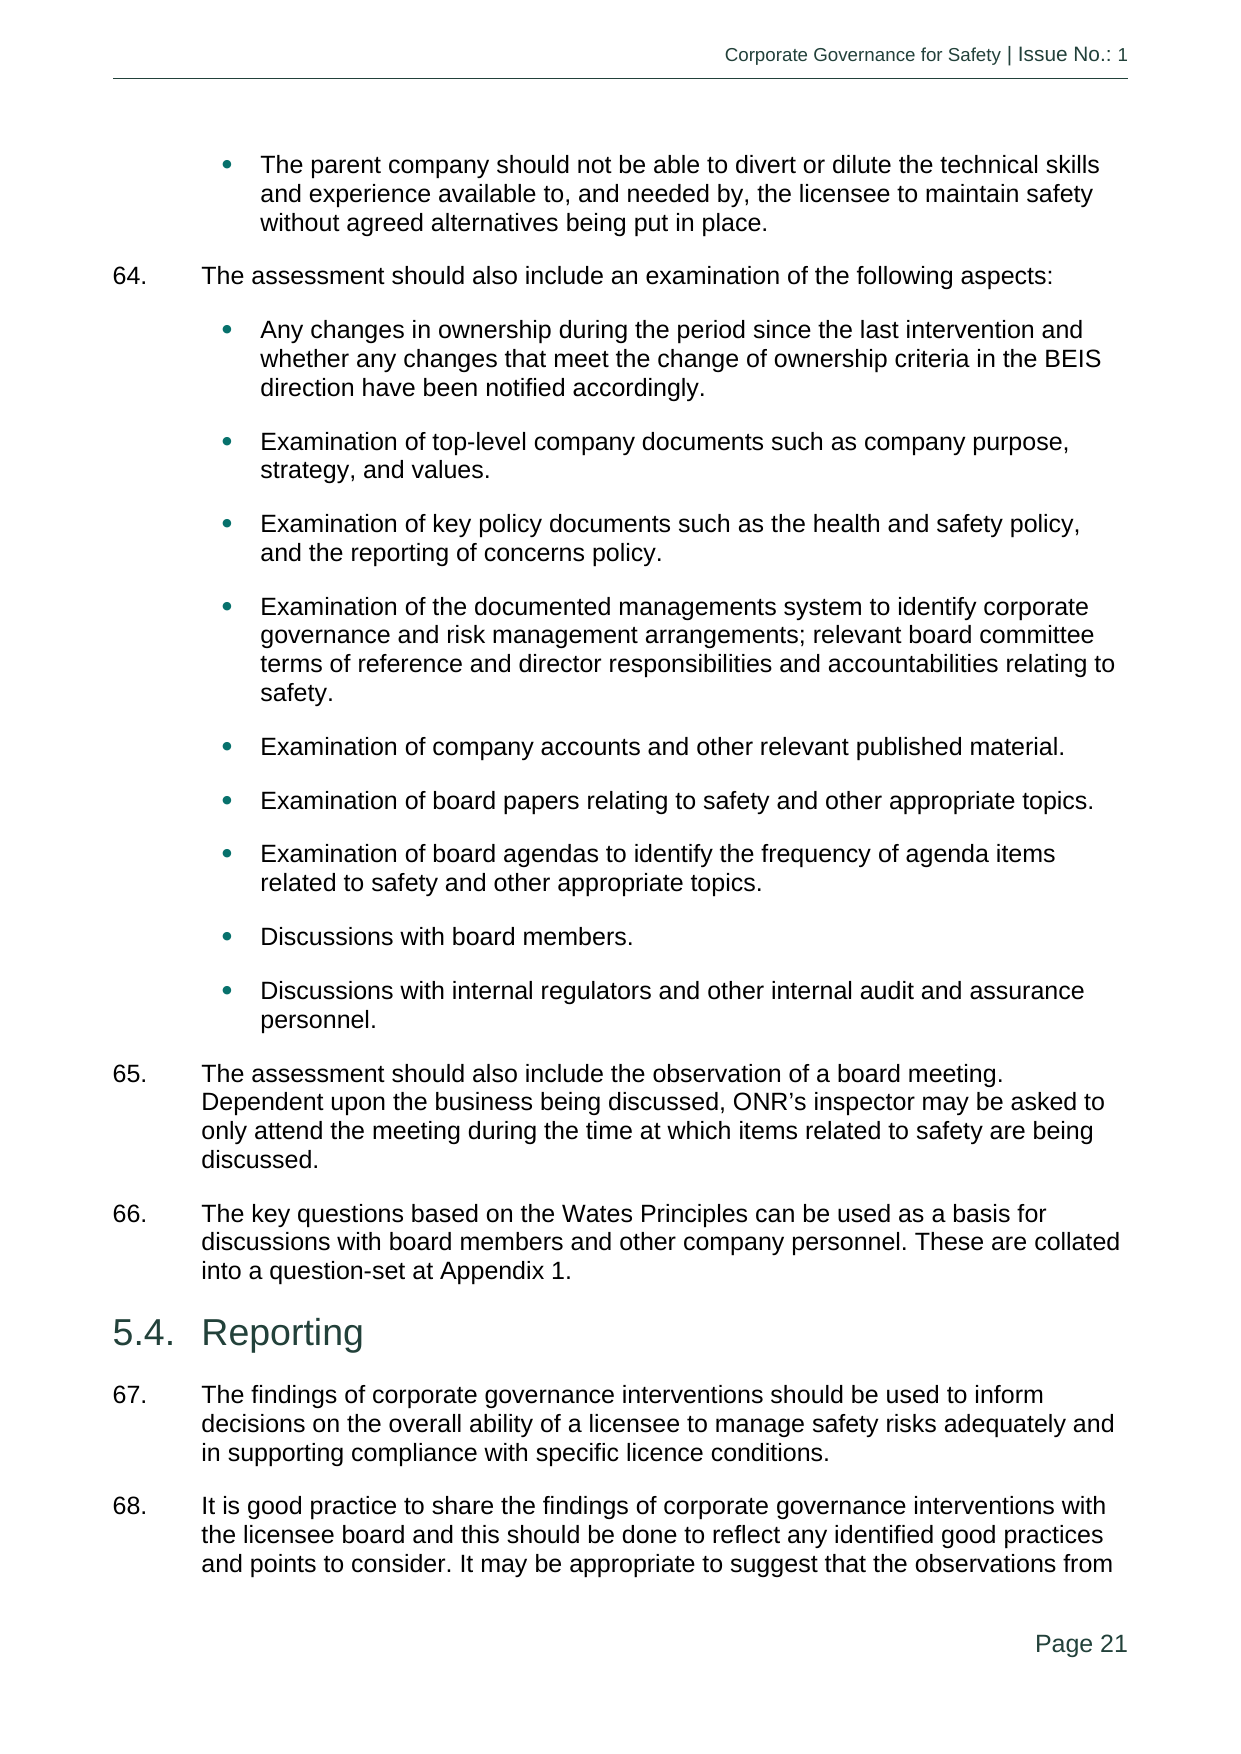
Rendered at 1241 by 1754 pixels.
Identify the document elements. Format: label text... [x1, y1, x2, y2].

list Discussions with internal regulators and other internal audit and assurance personnel. [223, 976, 1128, 1033]
list Examination of key policy documents such as the health and safety policy, and the reporting of concerns policy. [223, 509, 1128, 567]
text The findings of corporate governance interventions should be used to inform decisions on the overall ability of a licensee to manage safety risks adequately and in supporting compliance with specific licence conditions. [112, 1380, 1128, 1466]
list The parent company should not be able to divert or dilute the technical skills and experience available to, and needed by, the licensee to maintain safety without agreed alternatives being put in place. [223, 150, 1128, 236]
list Discussions with board members. [223, 922, 1128, 951]
text The assessment should also include an examination of the following aspects: [112, 261, 1128, 290]
list Examination of board papers relating to safety and other appropriate topics. [223, 786, 1128, 814]
list Examination of company accounts and other relevant published material. [223, 732, 1128, 761]
list Examination of the documented managements system to identify corporate governance and risk management arrangements; relevant board committee terms of reference and director responsibilities and accountabilities relating to safety. [223, 592, 1128, 707]
list Examination of board agendas to identify the frequency of agenda items related to safety and other appropriate topics. [223, 839, 1128, 897]
subtitle Reporting [112, 1310, 1128, 1353]
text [112, 1491, 1128, 1577]
text The assessment should also include the observation of a board meeting. Dependent upon the business being discussed, ONR’s inspector may be asked to only attend the meeting during the time at which items related to safety are being discussed. [112, 1058, 1128, 1173]
text The key questions based on the Wates Principles can be used as a basis for discussions with board members and other company personnel. These are collated into a question-set at Appendix 1. [112, 1198, 1128, 1285]
list Any changes in ownership during the period since the last intervention and whether any changes that meet the change of ownership criteria in the BEIS direction have been notified accordingly. [223, 315, 1128, 401]
list Examination of top-level company documents such as company purpose, strategy, and values. [223, 426, 1128, 484]
